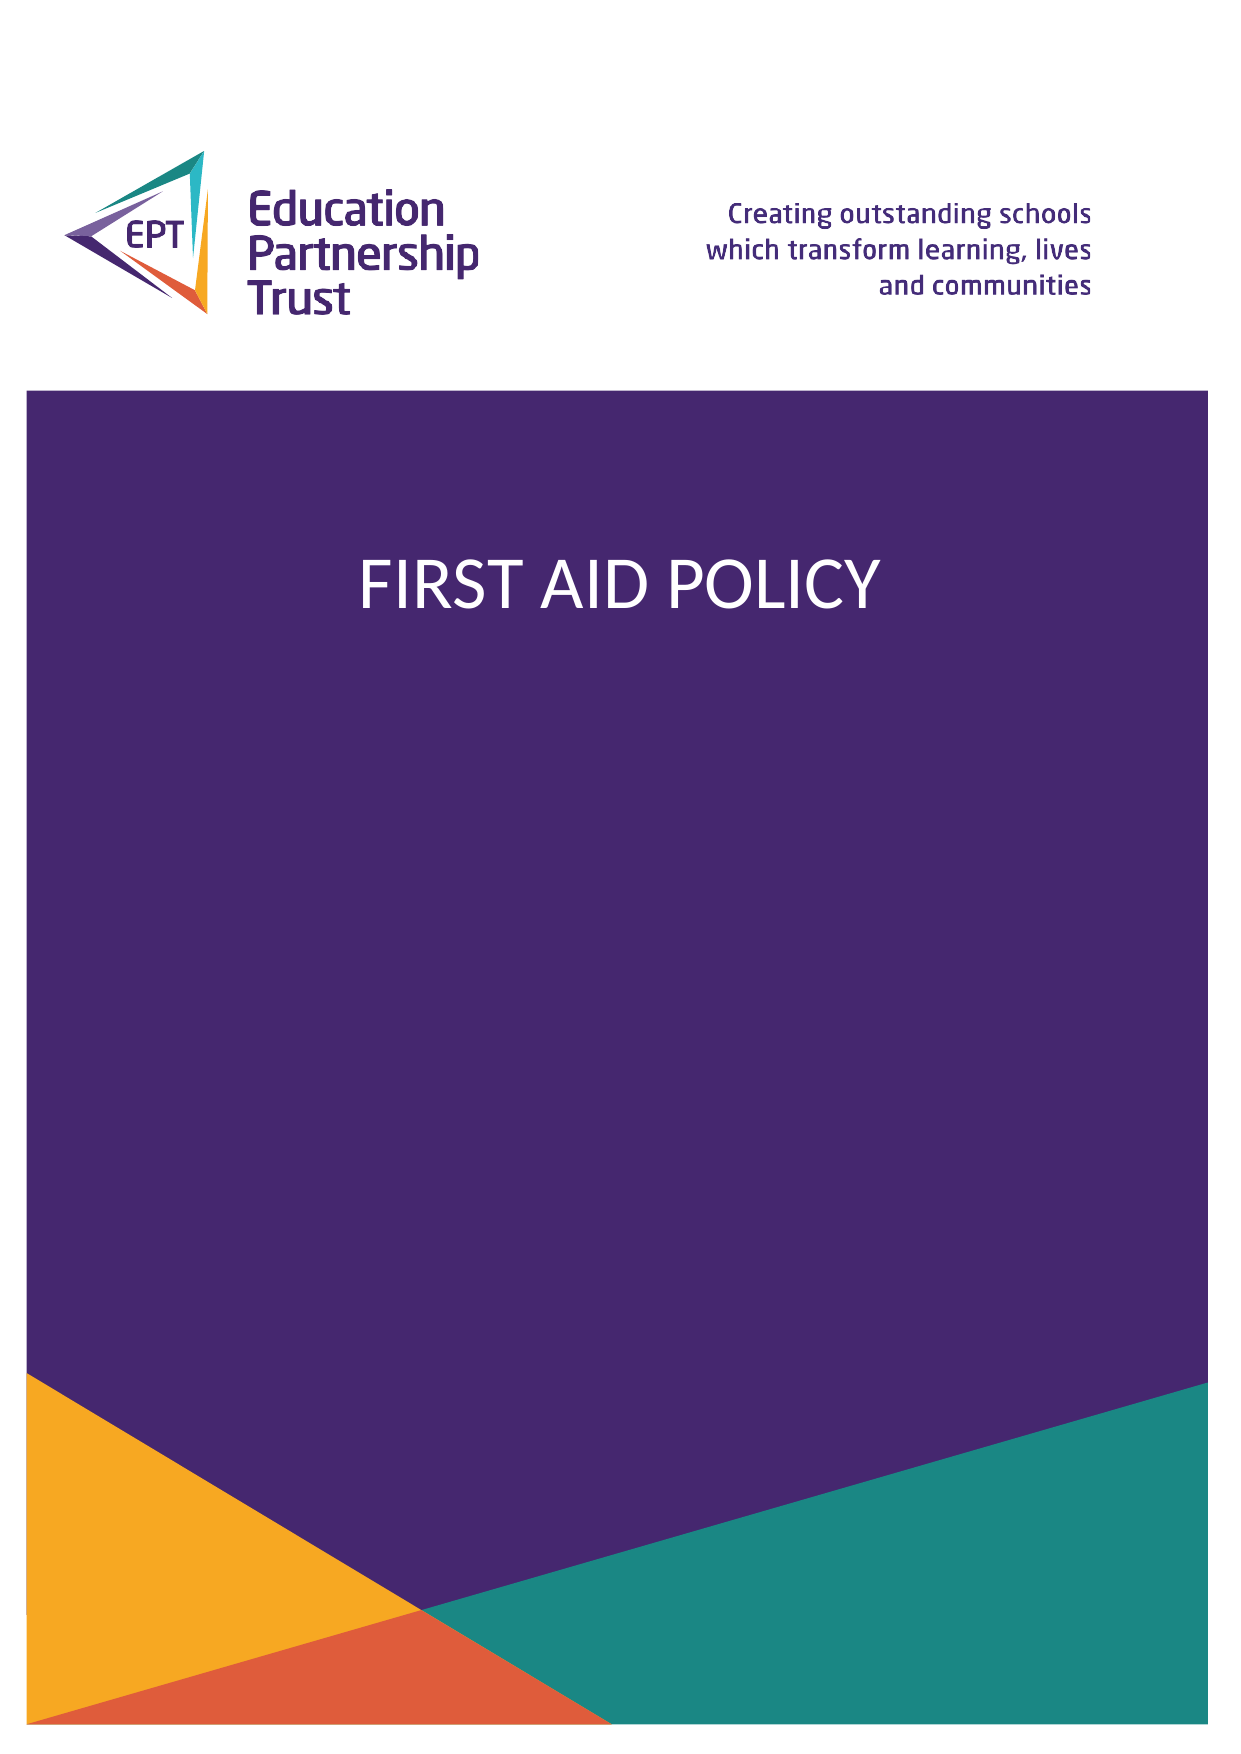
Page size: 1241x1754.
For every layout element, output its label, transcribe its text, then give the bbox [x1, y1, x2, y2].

picture [127, 220, 143, 248]
picture [247, 189, 479, 315]
picture [147, 220, 184, 248]
text FIRST AID POLICY [150, 535, 1090, 627]
picture [706, 203, 1091, 295]
